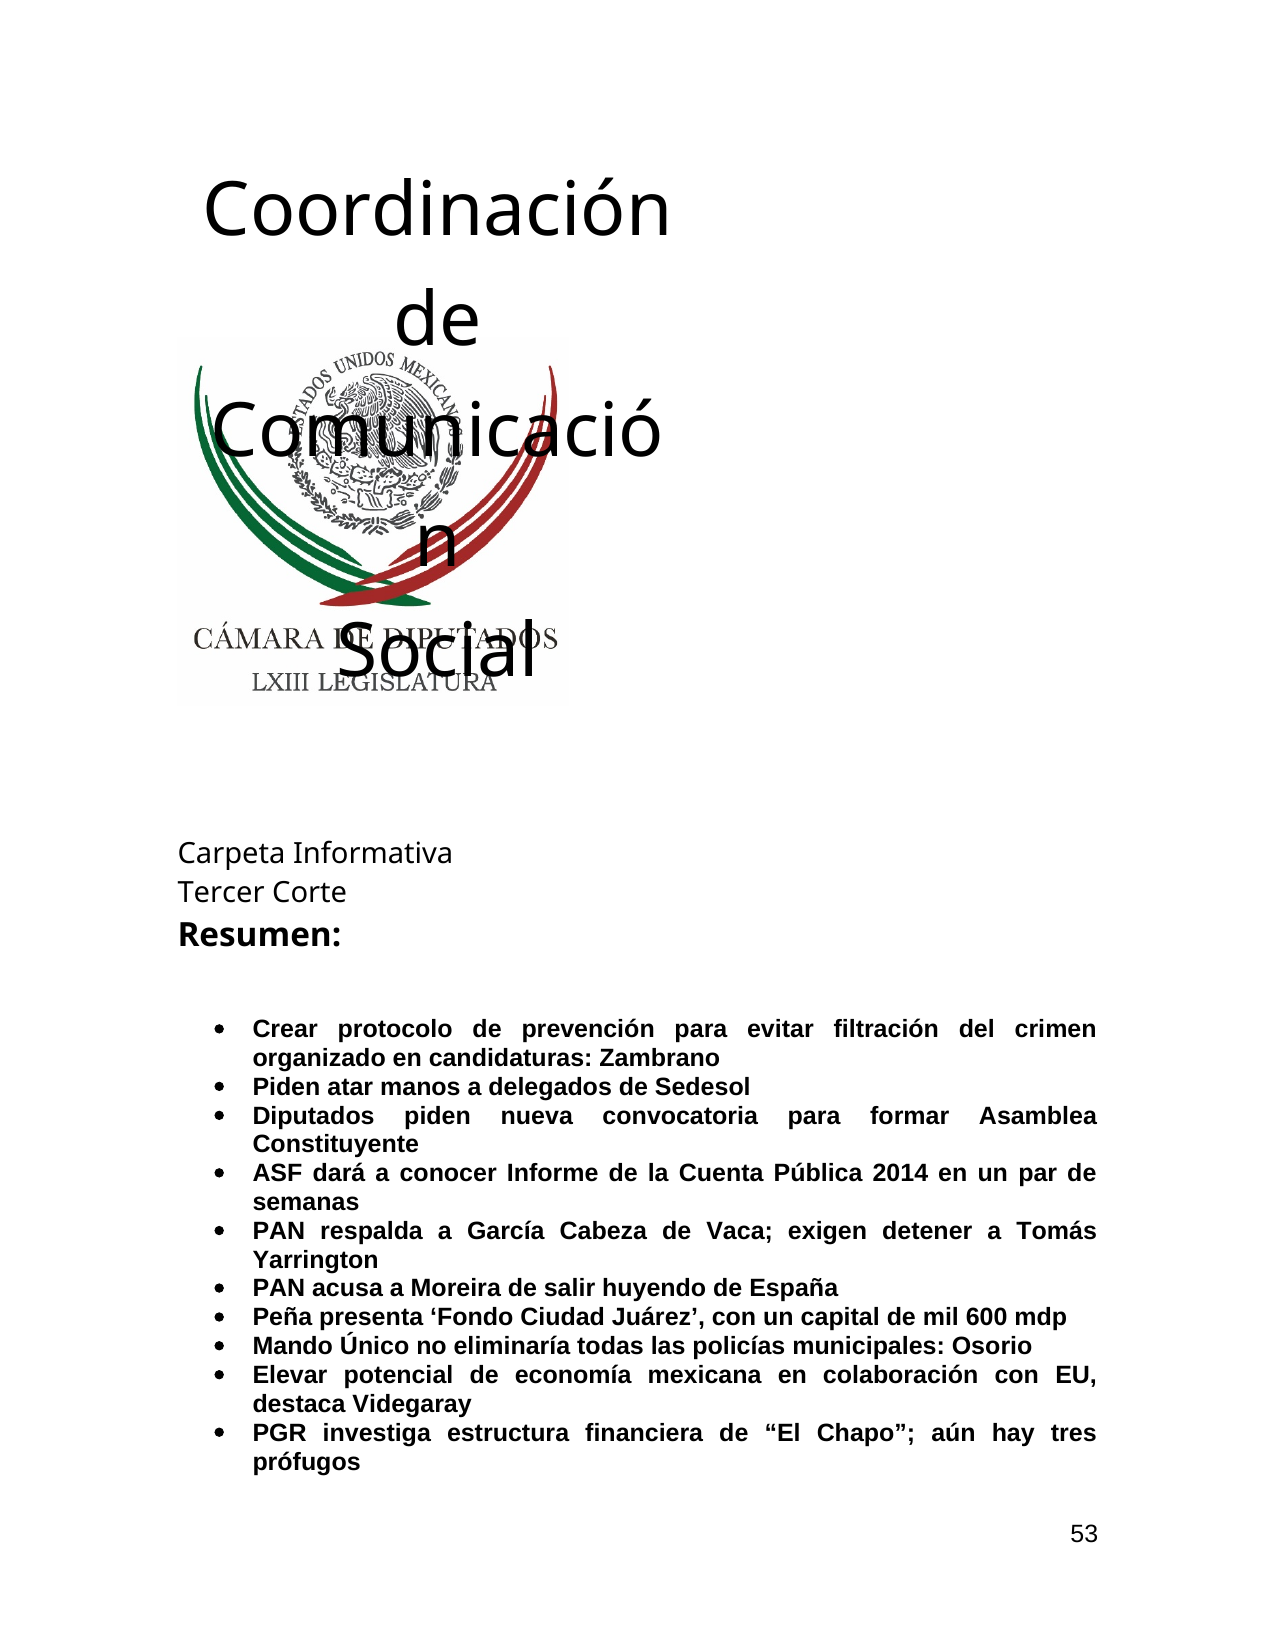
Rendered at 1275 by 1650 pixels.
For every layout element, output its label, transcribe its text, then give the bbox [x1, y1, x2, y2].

text Tercer Corte [177, 872, 1098, 911]
list ASF dará a conocer Informe de la Cuenta Pública 2014 en un par de semanas [215, 1158, 1098, 1216]
list Diputados piden nueva convocatoria para formar Asamblea Constituyente [215, 1101, 1098, 1158]
list Piden atar manos a delegados de Sedesol [215, 1072, 1098, 1101]
list PGR investiga estructura financiera de “El Chapo”; aún hay tres prófugos [215, 1418, 1098, 1475]
list Crear protocolo de prevención para evitar filtración del crimen organizado en candidaturas: Zambrano [215, 1014, 1098, 1072]
picture [177, 337, 570, 706]
list Mando Único no eliminaría todas las policías municipales: Osorio [215, 1331, 1098, 1360]
text Resumen: [177, 911, 1098, 957]
list PAN respalda a García Cabeza de Vaca; exigen detener a Tomás Yarrington [215, 1216, 1098, 1273]
text Carpeta Informativa [177, 832, 1098, 872]
list PAN acusa a Moreira de salir huyendo de España [215, 1273, 1098, 1302]
list Peña presenta ‘Fondo Ciudad Juárez’, con un capital de mil 600 mdp [215, 1302, 1098, 1331]
list Elevar potencial de economía mexicana en colaboración con EU, destaca Videgaray [215, 1360, 1098, 1418]
